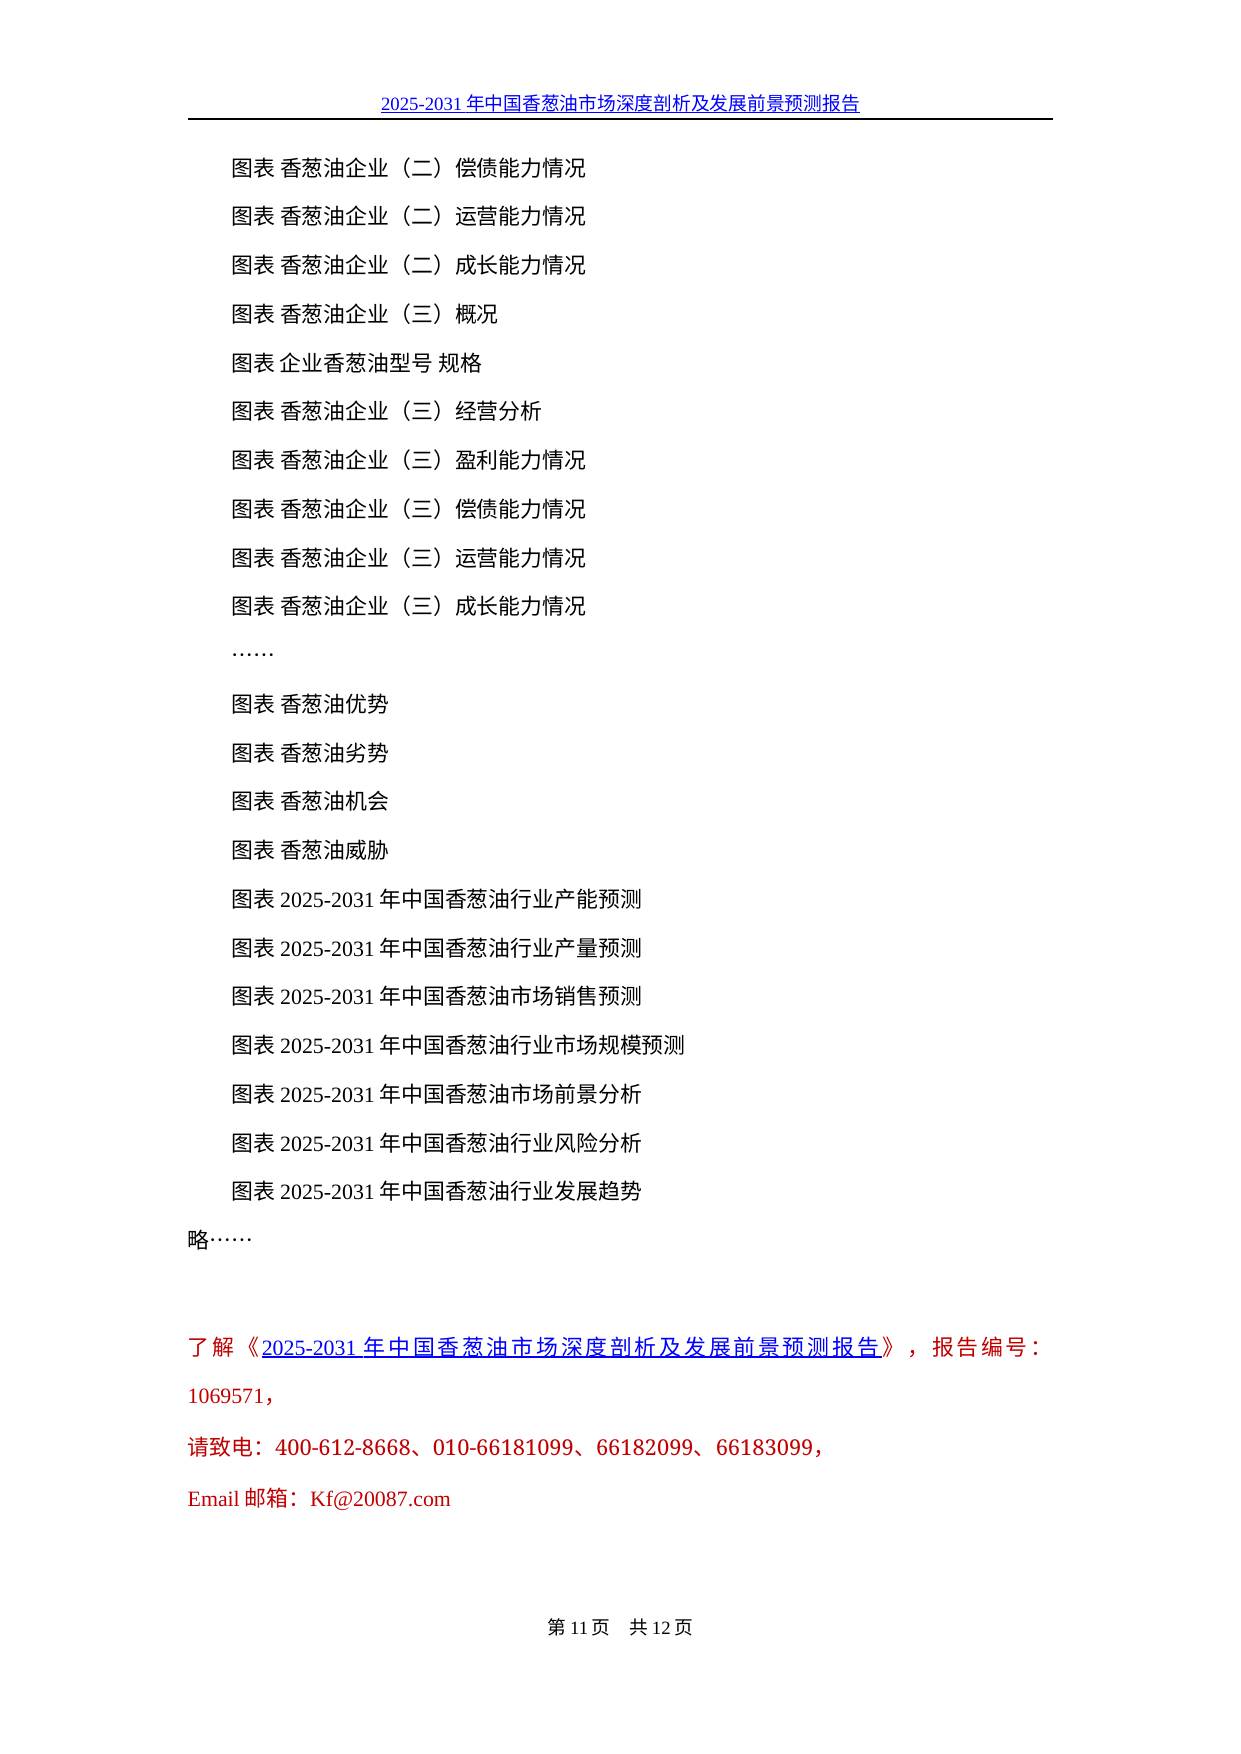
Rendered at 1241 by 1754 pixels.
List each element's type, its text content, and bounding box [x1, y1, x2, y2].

text Email邮箱：Kf@20087.com [187, 1481, 1053, 1513]
text 了解《2025-2031年中国香葱油市场深度剖析及发展前景预测报告》，报告编号：1069571， [187, 1329, 1053, 1410]
text 请致电：400-612-8668、010-66181099、66182099、66183099， [187, 1429, 1053, 1462]
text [187, 150, 1053, 1255]
